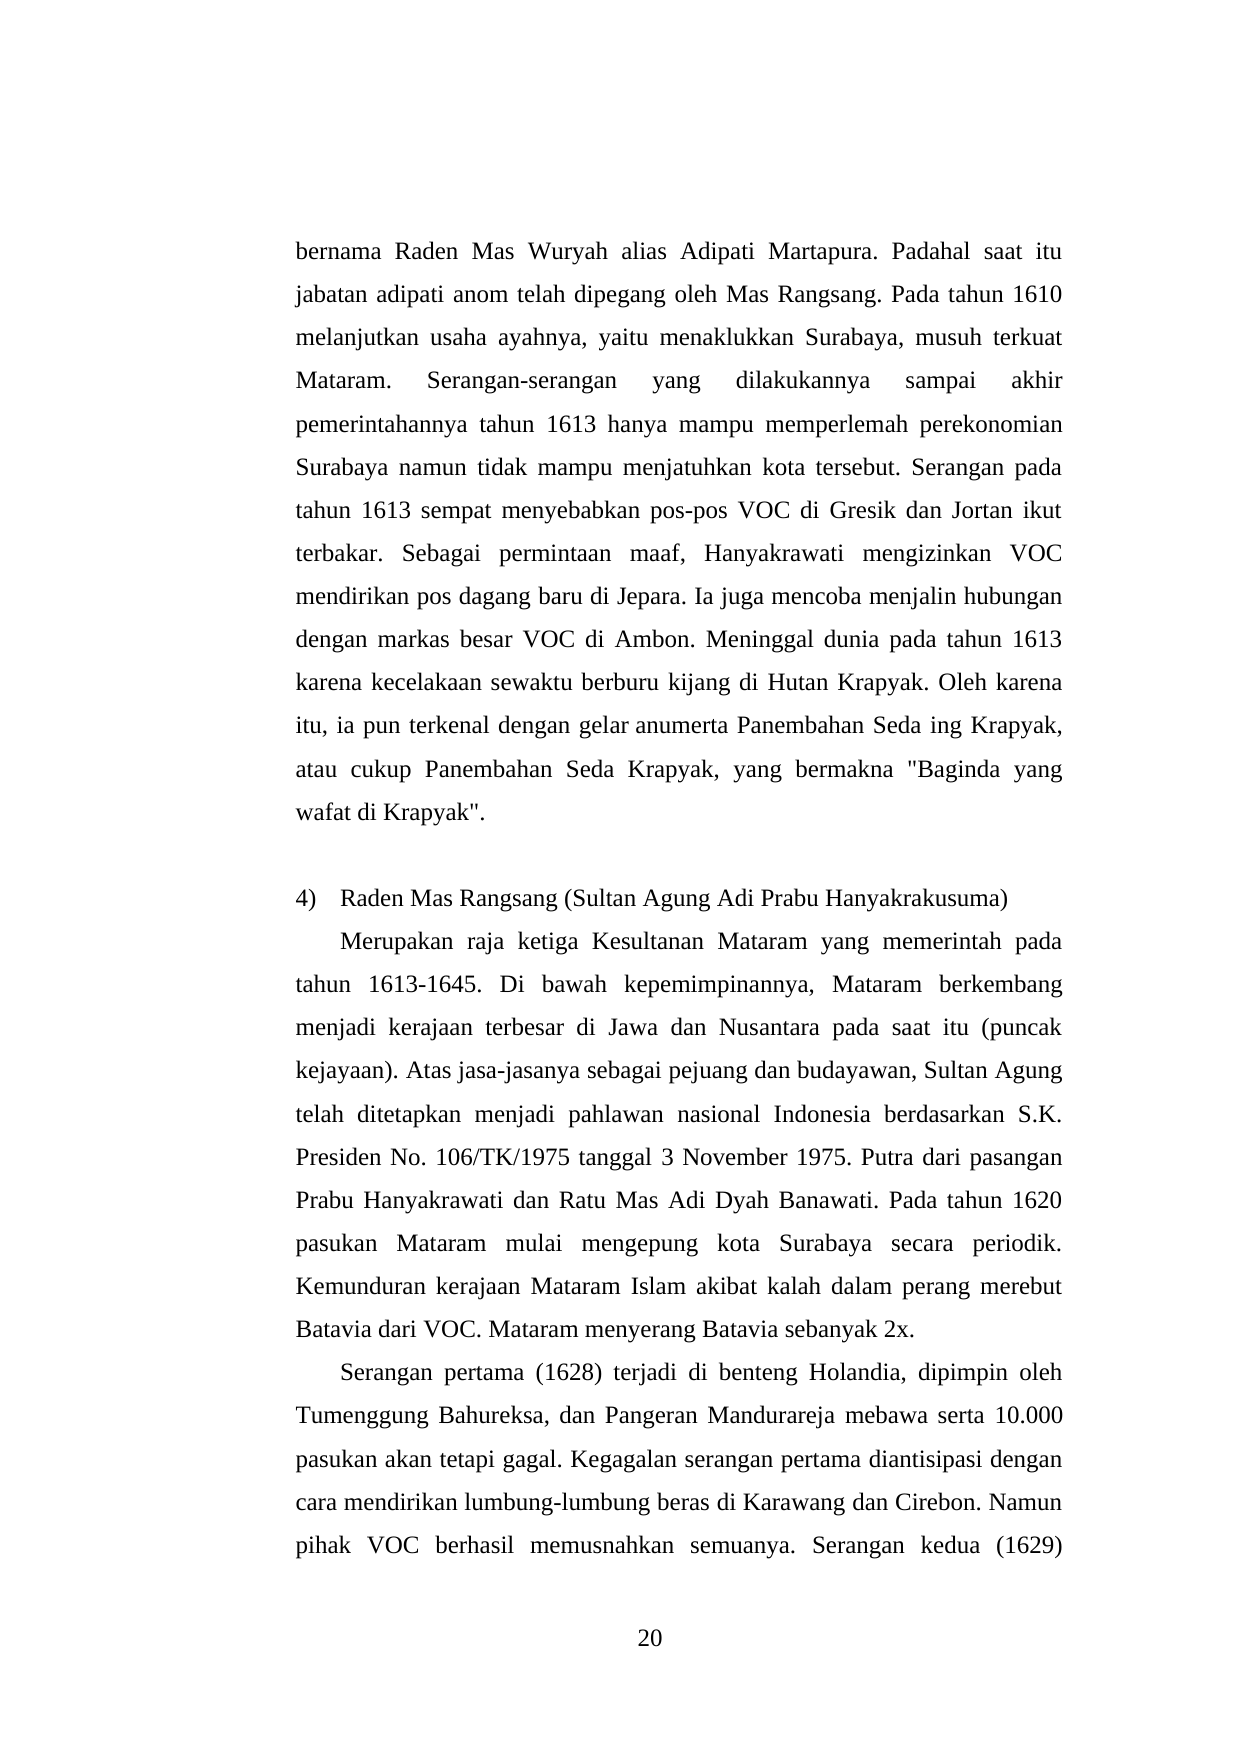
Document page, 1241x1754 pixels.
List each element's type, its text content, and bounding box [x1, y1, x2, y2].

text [295, 1357, 1063, 1559]
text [295, 236, 1063, 826]
text Merupakan raja ketiga Kesultanan Mataram yang memerintah pada tahun 1613-1645. Di bawah kepemimpinannya, Mataram berkembang menjadi kerajaan terbesar di Jawa dan Nusantara pada saat itu (puncak kejayaan). Atas jasa-jasanya sebagai pejuang dan budayawan, Sultan Agung telah ditetapkan menjadi pahlawan nasional Indonesia berdasarkan S.K. Presiden No. 106/TK/1975 tanggal 3 November 1975. Putra dari pasangan Prabu Hanyakrawati dan Ratu Mas Adi Dyah Banawati. Pada tahun 1620 pasukan Mataram mulai mengepung kota Surabaya secara periodik. Kemunduran kerajaan Mataram Islam akibat kalah dalam perang merebut Batavia dari VOC. Mataram menyerang Batavia sebanyak 2x. [295, 926, 1063, 1343]
list Raden Mas Rangsang (Sultan Agung Adi Prabu Hanyakrakusuma) [295, 883, 1063, 912]
